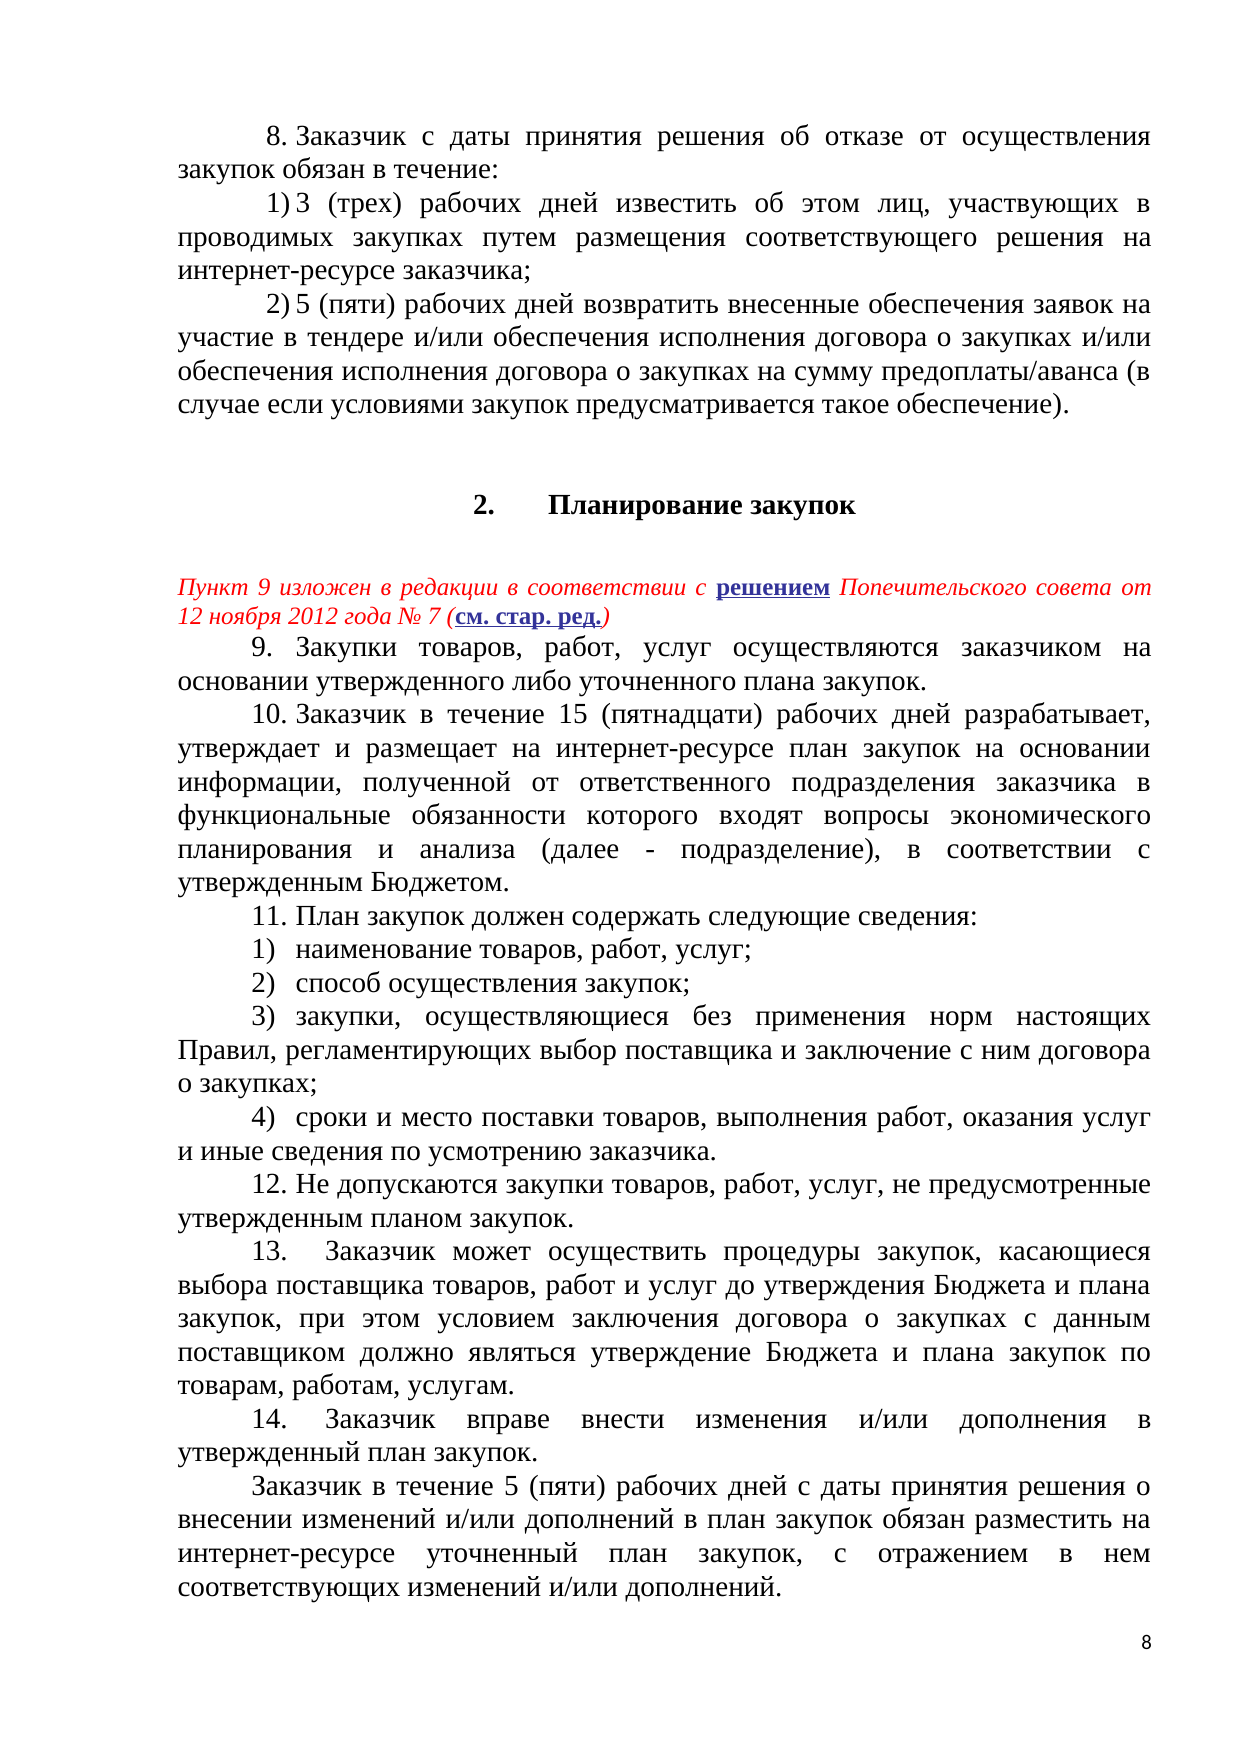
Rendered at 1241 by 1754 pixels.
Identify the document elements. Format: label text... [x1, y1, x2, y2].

list Закупки товаров, работ, услуг осуществляются заказчиком на основании утвержденного либо уточненного плана закупок. [177, 629, 1152, 697]
text Пункт 9 изложен в редакции в соответствии с решением Попечительского совета от 12 ноября 2012 года № 7 (см. стар. ред.) [177, 572, 1152, 629]
list 3 (трех) рабочих дней известить об этом лиц, участвующих в проводимых закупках путем размещения соответствующего решения на интернет-ресурсе заказчика; [177, 185, 1152, 286]
list Заказчик вправе внести изменения и/или дополнения в утвержденный план закупок. [177, 1401, 1152, 1468]
list наименование товаров, работ, услуг; [177, 931, 1152, 965]
list Заказчик может осуществить процедуры закупок, касающиеся выбора поставщика товаров, работ и услуг до утверждения Бюджета и плана закупок, при этом условием заключения договора о закупках с данным поставщиком должно являться утверждение Бюджета и плана закупок по товарам, работам, услугам. [177, 1233, 1152, 1401]
list Заказчик с даты принятия решения об отказе от осуществления закупок обязан в течение: [177, 118, 1152, 185]
list Заказчик в течение 5 (пяти) рабочих дней с даты принятия решения о внесении изменений и/или дополнений в план закупок обязан разместить на интернет-ресурсе уточненный план закупок, с отражением в нем соответствующих изменений и/или дополнений. [177, 1468, 1152, 1602]
list Планирование закупок [177, 487, 1152, 521]
list способ осуществления закупок; [177, 965, 1152, 998]
list сроки и место поставки товаров, выполнения работ, оказания услуг и иные сведения по усмотрению заказчика. [177, 1099, 1152, 1166]
list Не допускаются закупки товаров, работ, услуг, не предусмотренные утвержденным планом закупок. [177, 1166, 1152, 1233]
list Заказчик в течение 15 (пятнадцати) рабочих дней разрабатывает, утверждает и размещает на интернет-ресурсе план закупок на основании информации, полученной от ответственного подразделения заказчика в функциональные обязанности которого входят вопросы экономического планирования и анализа (далее - подразделение), в соответствии с утвержденным Бюджетом. [177, 697, 1152, 898]
list закупки, осуществляющиеся без применения норм настоящих Правил, регламентирующих выбор поставщика и заключение с ним договора о закупках; [177, 998, 1152, 1099]
list План закупок должен содержать следующие сведения: [177, 898, 1152, 931]
list 5 (пяти) рабочих дней возвратить внесенные обеспечения заявок на участие в тендере и/или обеспечения исполнения договора о закупках и/или обеспечения исполнения договора о закупках на сумму предоплаты/аванса (в случае если условиями закупок предусматривается такое обеспечение). [177, 286, 1152, 420]
